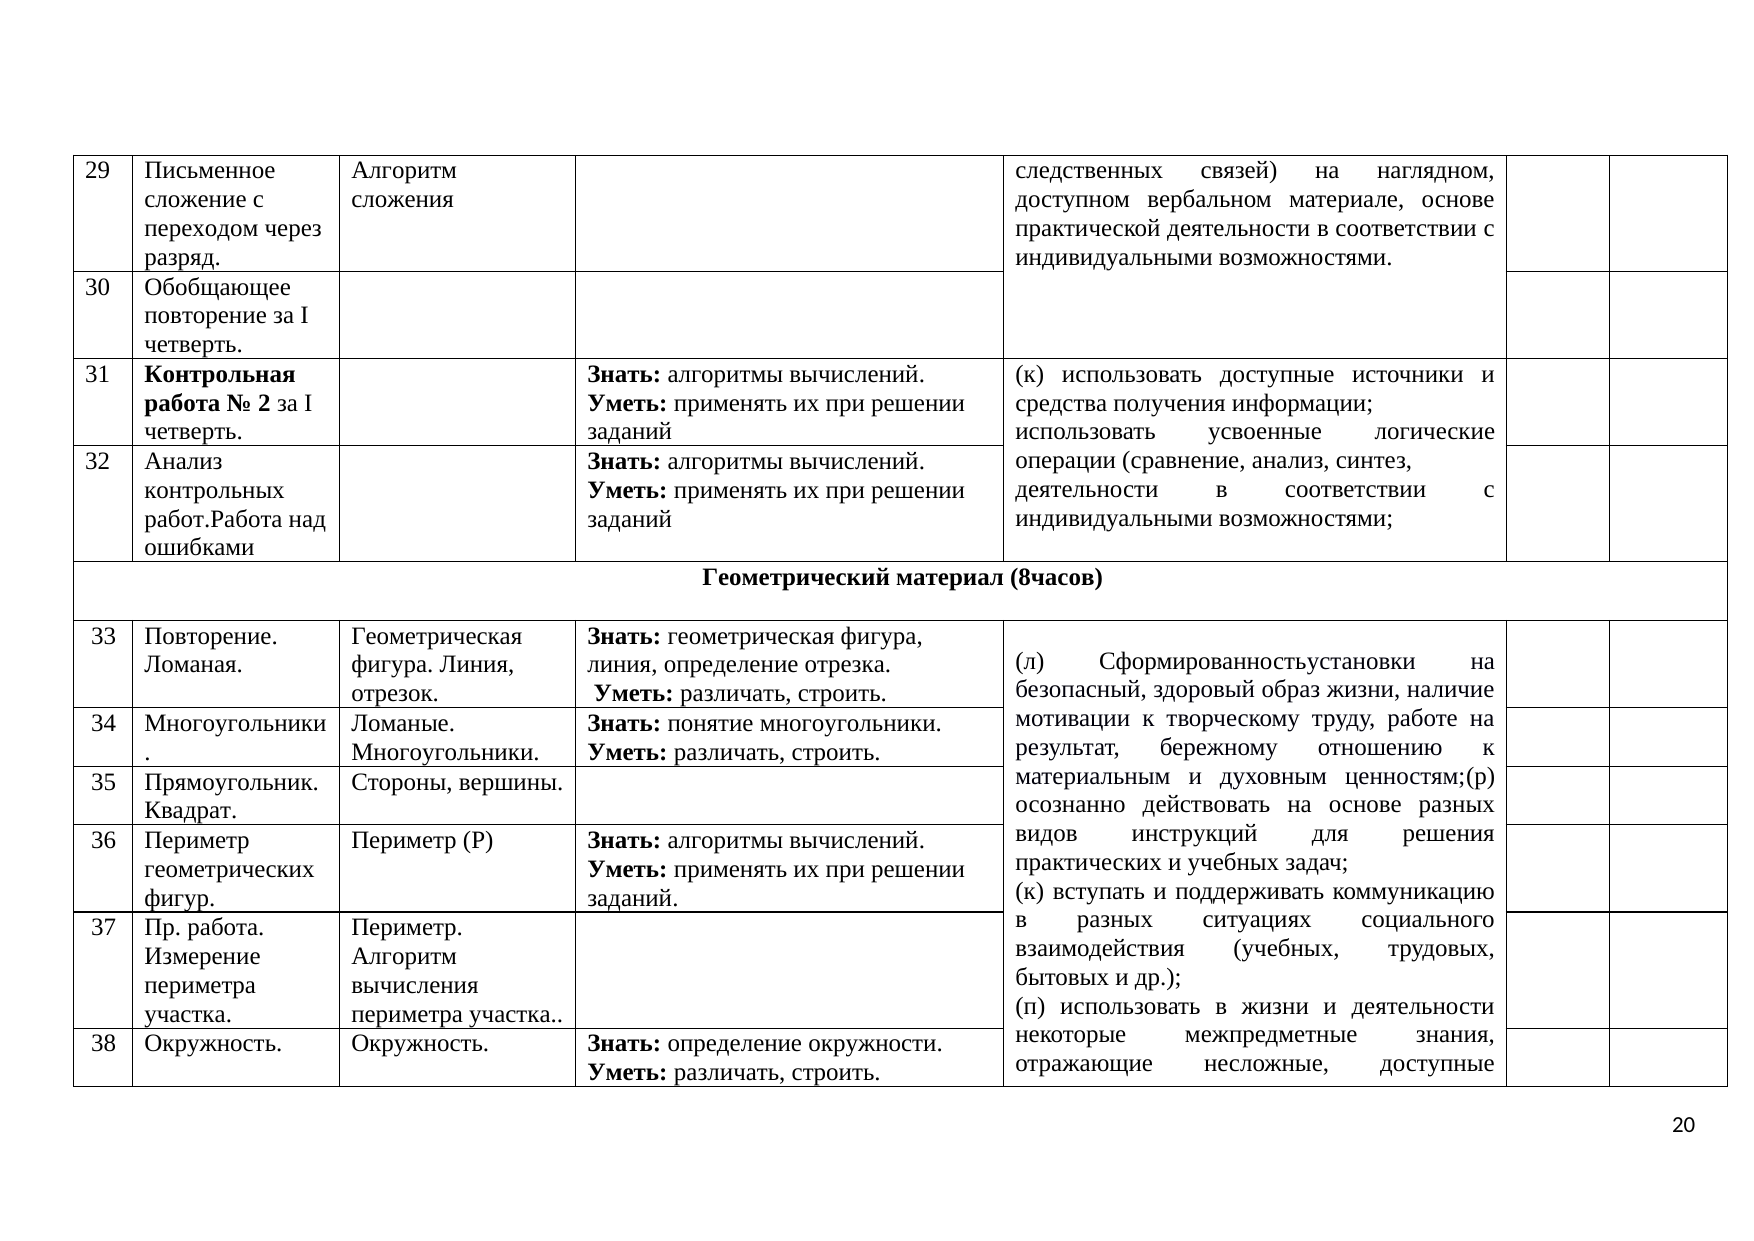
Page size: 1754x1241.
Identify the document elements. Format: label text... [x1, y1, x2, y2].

table_cell [1610, 359, 1727, 445]
table_cell Обобщающее повторение за I четверть. [133, 272, 339, 358]
table_cell [1610, 913, 1727, 1027]
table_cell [1004, 156, 1506, 358]
table_cell Знать: понятие многоугольники. Уметь: различать, строить. [576, 708, 1003, 766]
table_cell [1610, 825, 1727, 911]
table_cell [1610, 156, 1727, 271]
table_cell Стороны, вершины. [340, 767, 575, 824]
table_cell Геометрический материал (8часов) [74, 562, 1727, 620]
table_cell Многоугольники. [133, 708, 339, 766]
table_cell 36 [74, 825, 132, 911]
table_cell [340, 359, 575, 445]
table_cell Алгоритм сложения [340, 156, 575, 271]
table_cell Знать: алгоритмы вычислений. Уметь: применять их при решении заданий [576, 446, 1003, 561]
table_cell [1610, 708, 1727, 766]
table_cell Периметр. Алгоритм вычисления периметра участка.. [340, 913, 575, 1027]
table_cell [576, 156, 1003, 271]
table_cell Повторение. Ломаная. [133, 621, 339, 707]
table_cell [1610, 767, 1727, 824]
table_cell [1507, 621, 1609, 707]
table_cell 29 [74, 156, 132, 271]
table_cell Знать: геометрическая фигура, линия, определение отрезка. Уметь: различать, строить. [576, 621, 1003, 707]
table_cell [576, 767, 1003, 824]
table_cell [1507, 359, 1609, 445]
table_cell [1610, 1029, 1727, 1086]
table_cell Письменное сложение с переходом через разряд. [133, 156, 339, 271]
table_cell [1507, 272, 1609, 358]
table_cell [1507, 767, 1609, 824]
table_cell Контрольная работа № 2 за I четверть. [133, 359, 339, 445]
table_cell [340, 446, 575, 561]
table_cell Знать: алгоритмы вычислений. Уметь: применять их при решении заданий. [576, 825, 1003, 911]
table_cell [340, 272, 575, 358]
table_cell 37 [74, 913, 132, 1027]
table_cell Ломаные. Многоугольники. [340, 708, 575, 766]
table_cell Окружность. [340, 1029, 575, 1086]
table_cell Геометрическая фигура. Линия, отрезок. [340, 621, 575, 707]
table_cell [576, 913, 1003, 1027]
table_cell [1507, 913, 1609, 1027]
table_cell (л) Сформированностьустановки на безопасный, здоровый образ жизни, наличие мотивации к творческому труду, работе на результат, бережному отношению к материальным и духовным ценностям;(р) осознанно действовать на основе разных видов инструкций для решения практических и учебных задач; (к) вступать и поддерживать коммуникацию в разных ситуациях социального взаимодействия (учебных, трудовых, бытовых и др.); (п) использовать в жизни и деятельности некоторые межпредметные знания, отражающие несложные, доступные существенные связи и отношения между объектами и процессами. [1004, 621, 1506, 1086]
table_cell Прямоугольник. Квадрат. [133, 767, 339, 824]
table_cell Анализ контрольных работ.Работа над ошибками [133, 446, 339, 561]
table_cell 35 [74, 767, 132, 824]
table_cell 30 [74, 272, 132, 358]
table_cell [1507, 1029, 1609, 1086]
table_cell [1610, 272, 1727, 358]
table_cell [576, 272, 1003, 358]
table_cell [1610, 446, 1727, 561]
table_cell Периметр геометрических фигур. [133, 825, 339, 911]
table_cell Знать: определение окружности. Уметь: различать, строить. [576, 1029, 1003, 1086]
table_cell 34 [74, 708, 132, 766]
table_cell Пр. работа. Измерение периметра участка. [133, 913, 339, 1027]
table_cell Периметр (P) [340, 825, 575, 911]
table_cell [1507, 825, 1609, 911]
table_cell (к) использовать доступные источники и средства получения информации; использовать усвоенные логические операции (сравнение, анализ, синтез, деятельности в соответствии с индивидуальными возможностями; [1004, 359, 1506, 561]
table_cell 32 [74, 446, 132, 561]
table_cell 38 [74, 1029, 132, 1086]
table_cell 31 [74, 359, 132, 445]
table_cell Знать: алгоритмы вычислений. Уметь: применять их при решении заданий [576, 359, 1003, 445]
table_cell [1507, 708, 1609, 766]
table_cell [1610, 621, 1727, 707]
table_cell [1507, 446, 1609, 561]
table_cell [1507, 156, 1609, 271]
table_cell Окружность. [133, 1029, 339, 1086]
table_cell 33 [74, 621, 132, 707]
